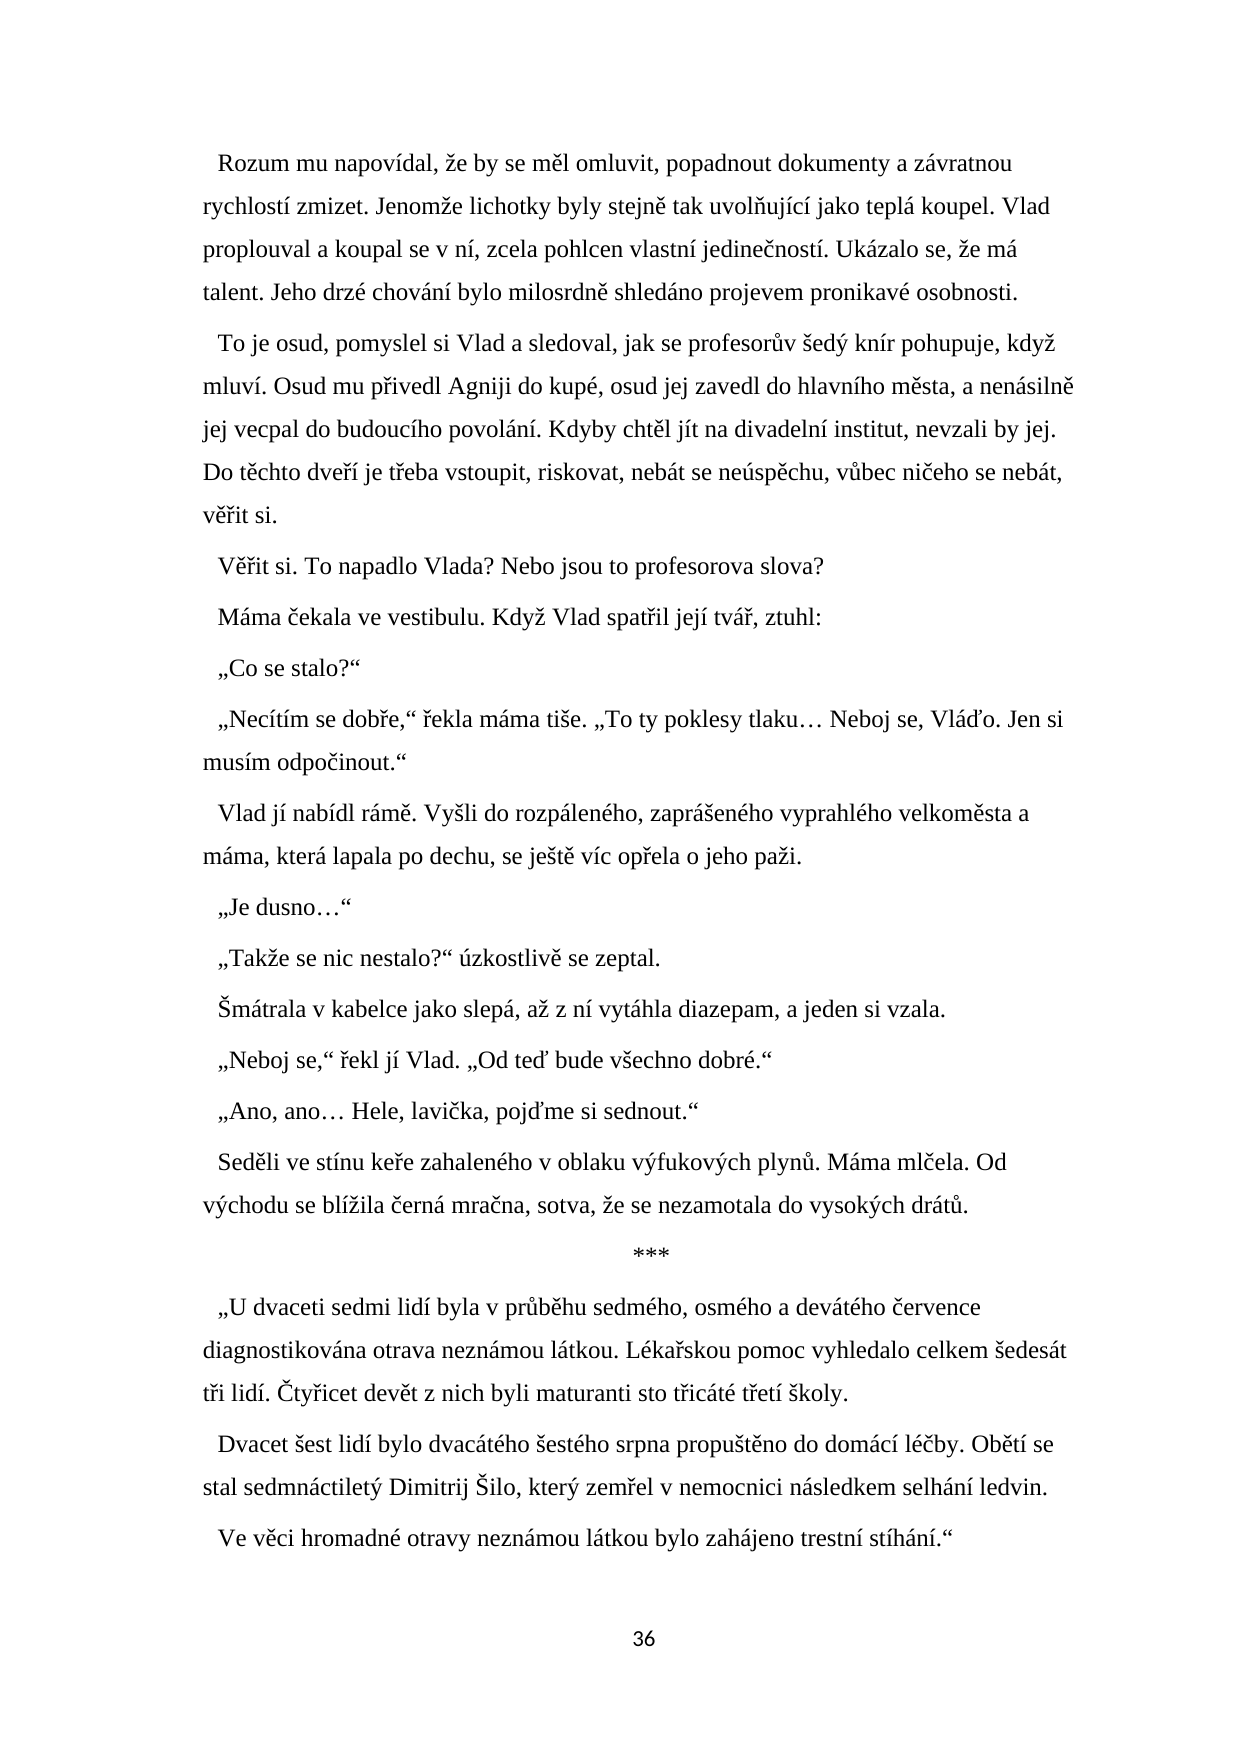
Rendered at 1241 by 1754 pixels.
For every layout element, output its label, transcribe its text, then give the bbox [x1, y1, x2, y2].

text „Je dusno…“ [203, 892, 1085, 921]
text Ve věci hromadné otravy neznámou látkou bylo zahájeno trestní stíhání.“ [203, 1523, 1085, 1552]
text Seděli ve stínu keře zahaleného v oblaku výfukových plynů. Máma mlčela. Od východu se blížila černá mračna, sotva, že se nezamotala do vysokých drátů. [203, 1147, 1085, 1219]
text To je osud, pomyslel si Vlad a sledoval, jak se profesorův šedý knír pohupuje, když mluví. Osud mu přivedl Agniji do kupé, osud jej zavedl do hlavního města, a nenásilně jej vecpal do budoucího povolání. Kdyby chtěl jít na divadelní institut, nevzali by jej. Do těchto dveří je třeba vstoupit, riskovat, nebát se neúspěchu, vůbec ničeho se nebát, věřit si. [203, 328, 1085, 529]
text „Neboj se,“ řekl jí Vlad. „Od teď bude všechno dobré.“ [203, 1045, 1085, 1074]
text Věřit si. To napadlo Vlada? Nebo jsou to profesorova slova? [203, 551, 1085, 580]
text „Co se stalo?“ [203, 653, 1085, 682]
text *** [203, 1241, 1085, 1270]
text Šmátrala v kabelce jako slepá, až z ní vytáhla diazepam, a jeden si vzala. [203, 994, 1085, 1023]
text „U dvaceti sedmi lidí byla v průběhu sedmého, osmého a devátého července diagnostikována otrava neznámou látkou. Lékařskou pomoc vyhledalo celkem šedesát tři lidí. Čtyřicet devět z nich byli maturanti sto třicáté třetí školy. [203, 1292, 1085, 1407]
text „Necítím se dobře,“ řekla máma tiše. „To ty poklesy tlaku… Neboj se, Vláďo. Jen si musím odpočinout.“ [203, 704, 1085, 776]
text „Ano, ano… Hele, lavička, pojďme si sednout.“ [203, 1096, 1085, 1125]
text Rozum mu napovídal, že by se měl omluvit, popadnout dokumenty a závratnou rychlostí zmizet. Jenomže lichotky byly stejně tak uvolňující jako teplá koupel. Vlad proplouval a koupal se v ní, zcela pohlcen vlastní jedinečností. Ukázalo se, že má talent. Jeho drzé chování bylo milosrdně shledáno projevem pronikavé osobnosti. [203, 148, 1085, 306]
text Dvacet šest lidí bylo dvacátého šestého srpna propuštěno do domácí léčby. Obětí se stal sedmnáctiletý Dimitrij Šilo, který zemřel v nemocnici následkem selhání ledvin. [203, 1429, 1085, 1501]
text „Takže se nic nestalo?“ úzkostlivě se zeptal. [203, 943, 1085, 972]
text Máma čekala ve vestibulu. Když Vlad spatřil její tvář, ztuhl: [203, 602, 1085, 631]
text Vlad jí nabídl rámě. Vyšli do rozpáleného, zaprášeného vyprahlého velkoměsta a máma, která lapala po dechu, se ještě víc opřela o jeho paži. [203, 798, 1085, 870]
